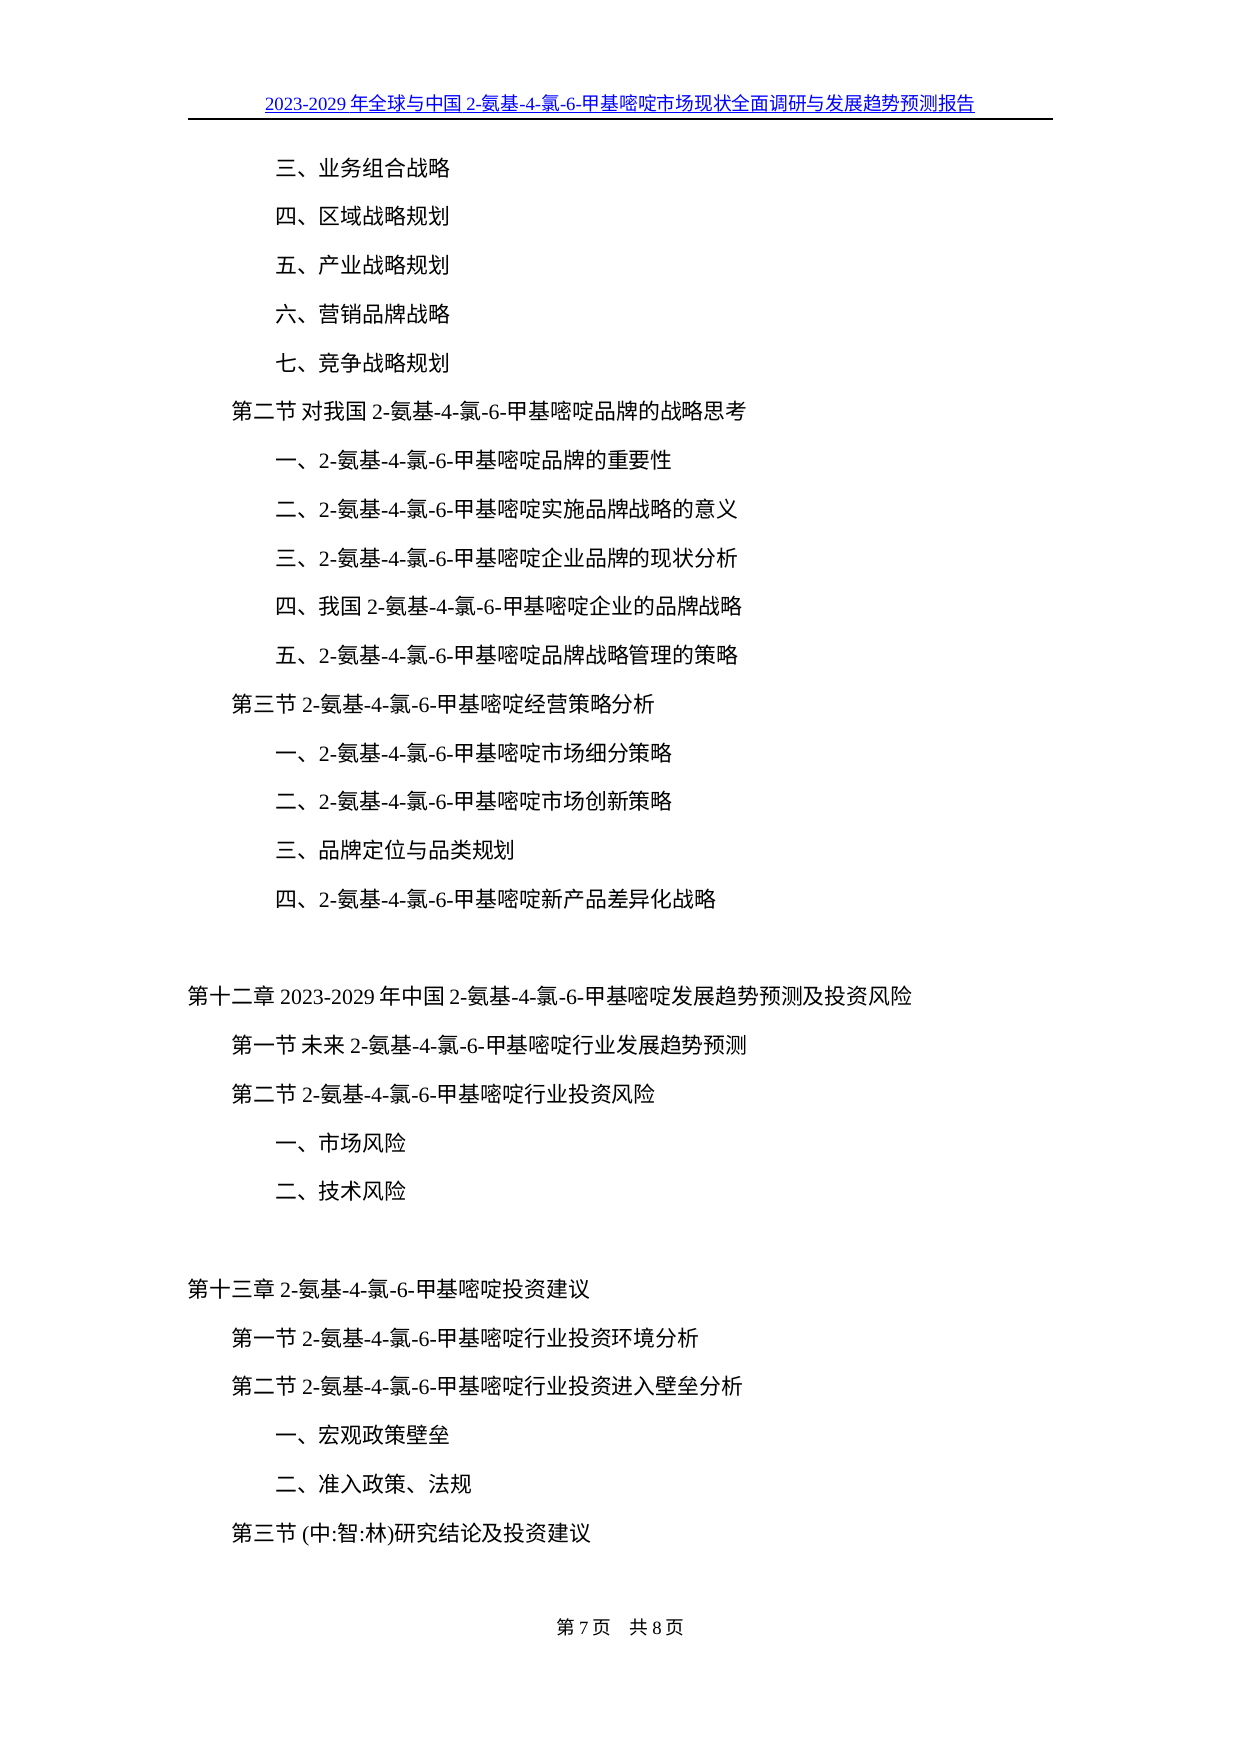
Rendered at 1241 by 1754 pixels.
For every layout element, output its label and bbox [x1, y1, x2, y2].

text [187, 150, 1053, 1548]
